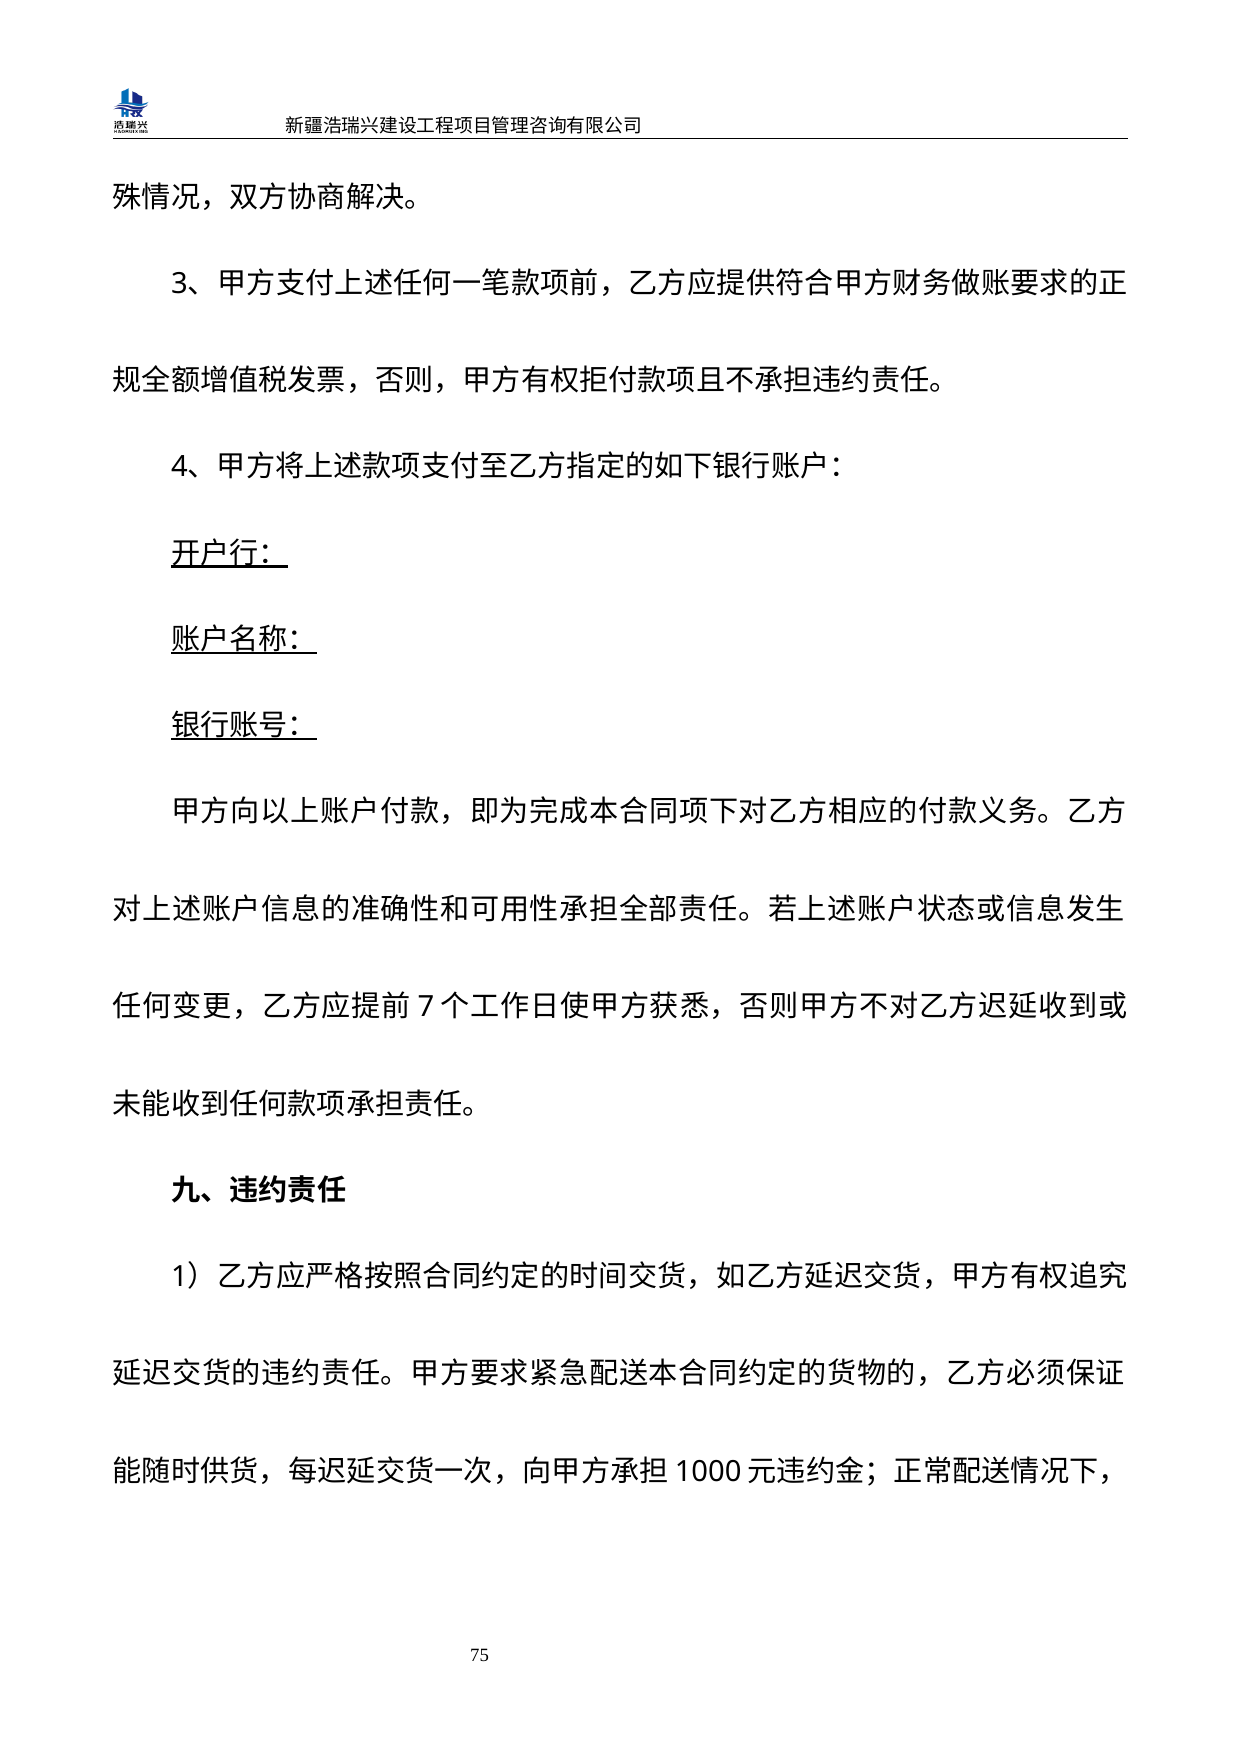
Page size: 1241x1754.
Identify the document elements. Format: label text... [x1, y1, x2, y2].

text 3、甲方支付上述任何一笔款项前，乙方应提供符合甲方财务做账要求的正规全额增值税发票，否则，甲方有权拒付款项且不承担违约责任。 [112, 248, 1128, 411]
text 甲方向以上账户付款，即为完成本合同项下对乙方相应的付款义务。乙方对上述账户信息的准确性和可用性承担全部责任。若上述账户状态或信息发生任何变更，乙方应提前7个工作日使甲方获悉，否则甲方不对乙方迟延收到或未能收到任何款项承担责任。 [112, 776, 1128, 1134]
text 开户行： [112, 518, 1128, 583]
picture [112, 88, 149, 133]
text 账户名称： [112, 604, 1128, 669]
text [112, 1241, 1128, 1501]
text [112, 162, 1128, 227]
text 九、违约责任 [112, 1155, 1128, 1220]
text 4、甲方将上述款项支付至乙方指定的如下银行账户： [112, 432, 1128, 497]
text 银行账号： [112, 690, 1128, 755]
